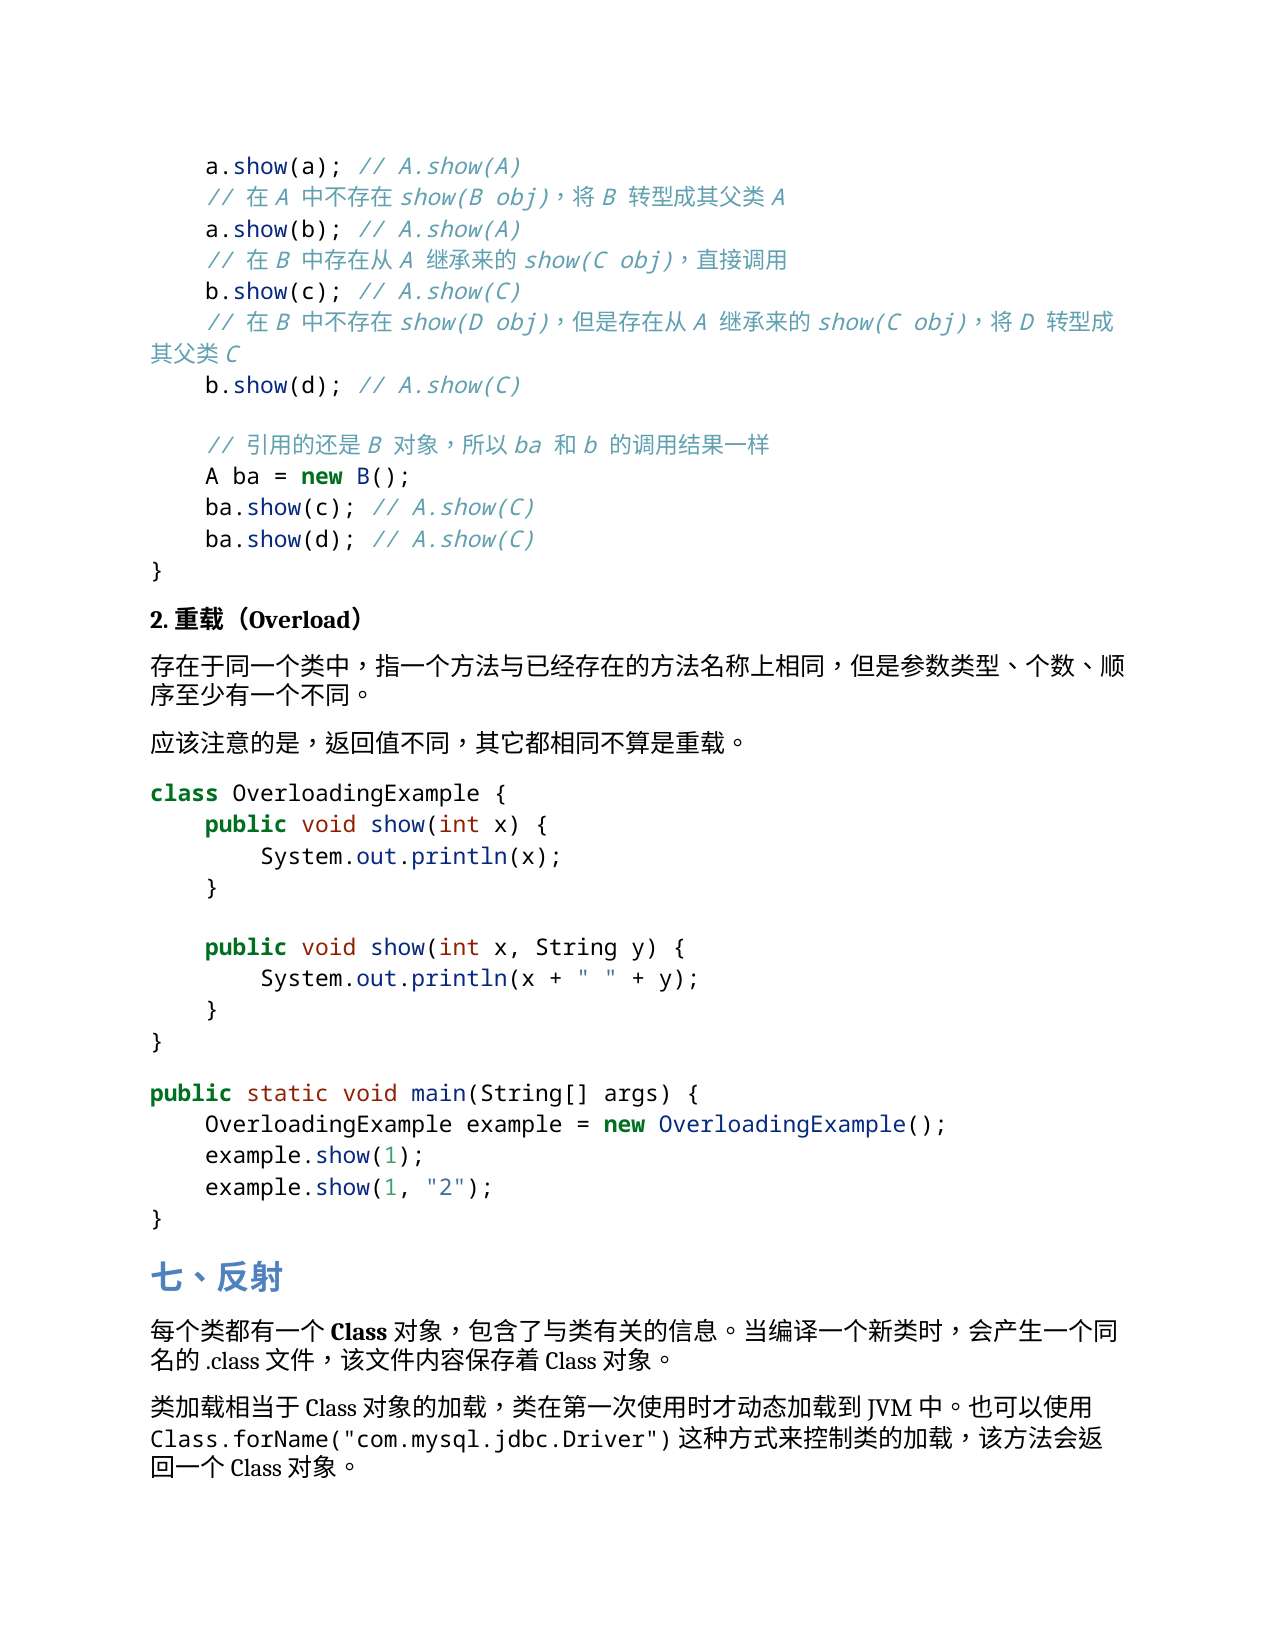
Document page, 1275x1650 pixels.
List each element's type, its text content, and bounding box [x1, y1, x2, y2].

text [150, 150, 1125, 585]
text public static void main(String[] args) { OverloadingExample example = new OverloadingExample(); example.show(1); example.show(1, "2"); } [150, 1077, 1125, 1233]
subtitle 七、反射 [150, 1254, 1125, 1299]
text 2. 重载（Overload） [150, 606, 1125, 634]
text 每个类都有一个 Class 对象，包含了与类有关的信息。当编译一个新类时，会产生一个同名的 .class 文件，该文件内容保存着 Class 对象。 [150, 1318, 1125, 1375]
text class OverloadingExample { public void show(int x) { System.out.println(x); } public void show(int x, String y) { System.out.println(x + " " + y); } } [150, 777, 1125, 1056]
text 类加载相当于 Class 对象的加载，类在第一次使用时才动态加载到 JVM 中。也可以使用 Class.forName("com.mysql.jdbc.Driver") 这种方式来控制类的加载，该方法会返回一个 Class 对象。 [150, 1394, 1125, 1483]
text 应该注意的是，返回值不同，其它都相同不算是重载。 [150, 729, 1125, 758]
text 存在于同一个类中，指一个方法与已经存在的方法名称上相同，但是参数类型、个数、顺序至少有一个不同。 [150, 653, 1125, 711]
